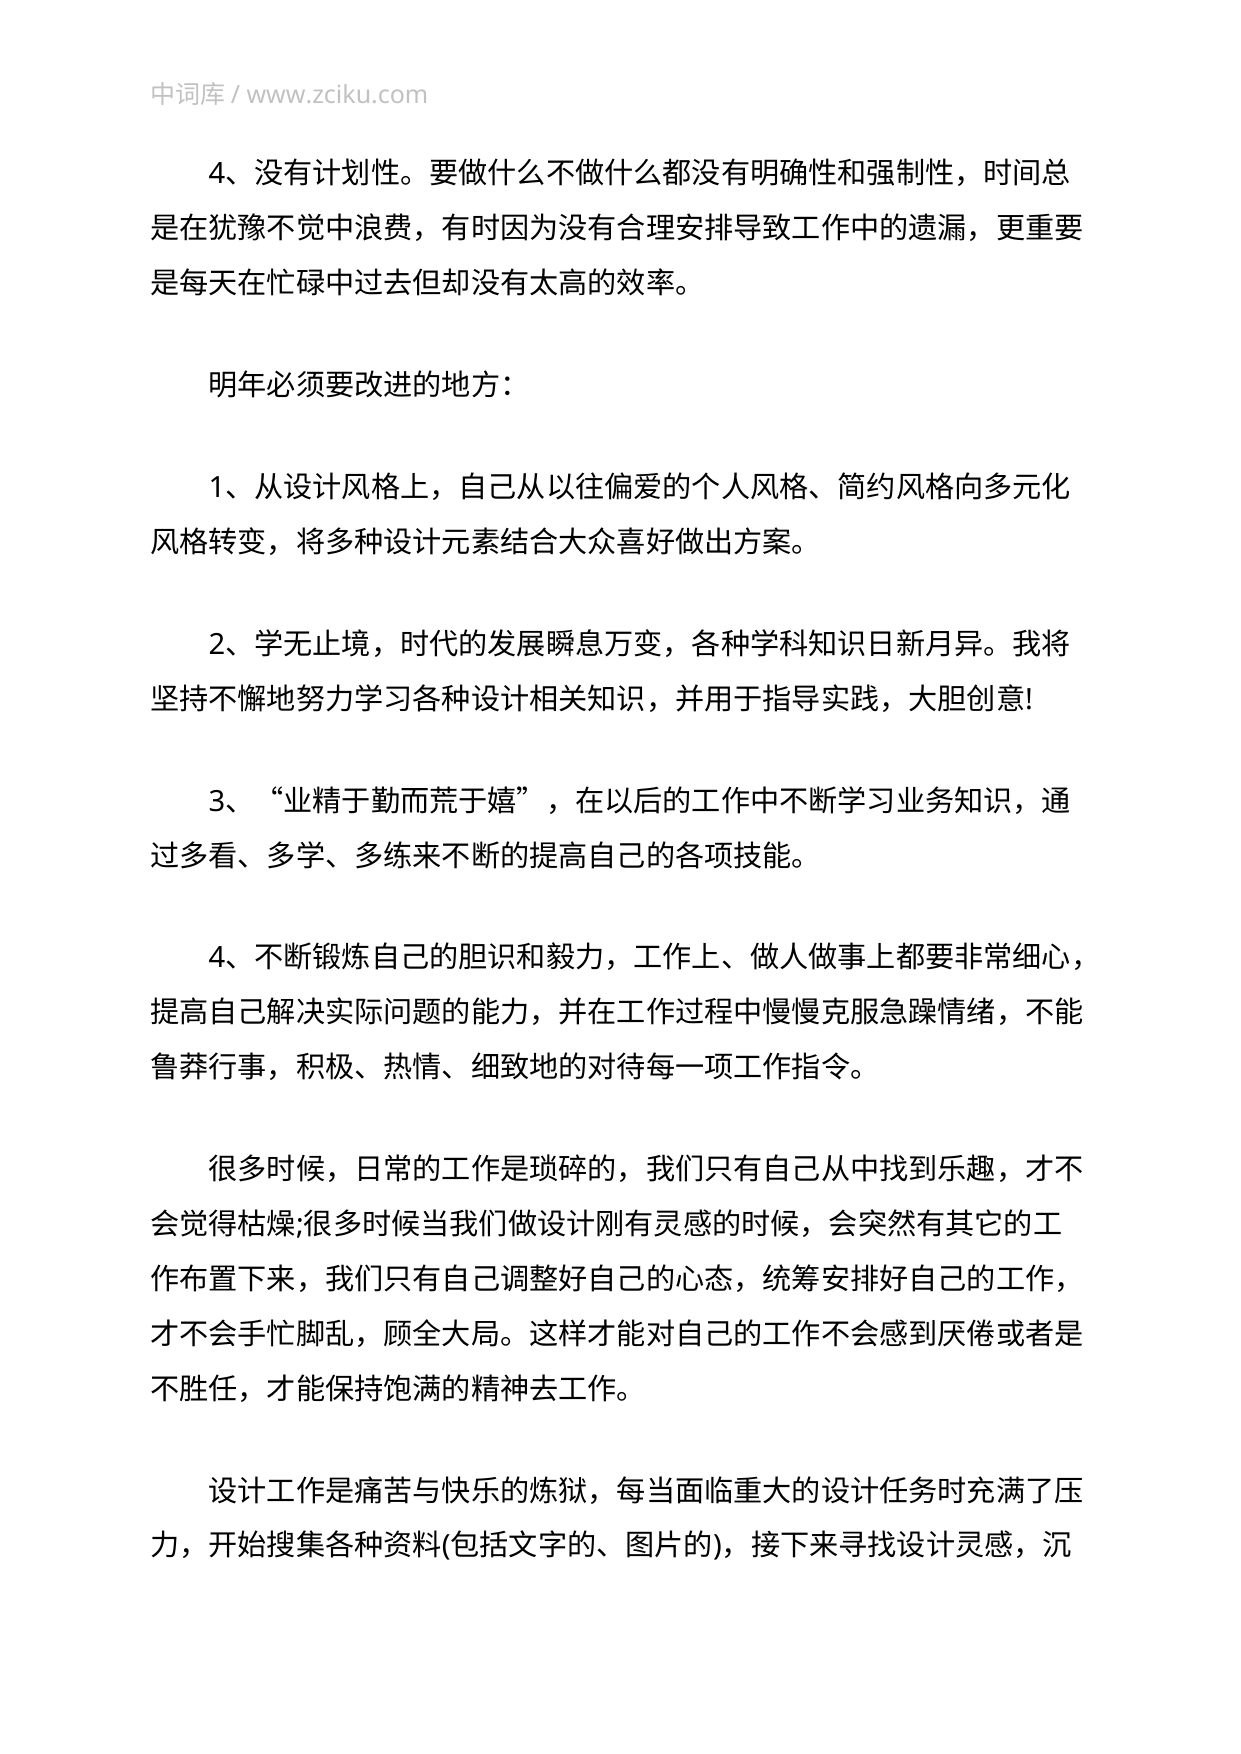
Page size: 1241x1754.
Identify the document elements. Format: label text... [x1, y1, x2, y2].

text 4、没有计划性。要做什么不做什么都没有明确性和强制性，时间总是在犹豫不觉中浪费，有时因为没有合理安排导致工作中的遗漏，更重要是每天在忙碌中过去但却没有太高的效率。 [150, 150, 1090, 302]
text 很多时候，日常的工作是琐碎的，我们只有自己从中找到乐趣，才不会觉得枯燥;很多时候当我们做设计刚有灵感的时候，会突然有其它的工作布置下来，我们只有自己调整好自己的心态，统筹安排好自己的工作，才不会手忙脚乱，顾全大局。这样才能对自己的工作不会感到厌倦或者是不胜任，才能保持饱满的精神去工作。 [150, 1146, 1090, 1408]
text 明年必须要改进的地方： [150, 362, 1090, 404]
text 1、从设计风格上，自己从以往偏爱的个人风格、简约风格向多元化风格转变，将多种设计元素结合大众喜好做出方案。 [150, 463, 1090, 561]
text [150, 1467, 1090, 1564]
text 3、“业精于勤而荒于嬉”，在以后的工作中不断学习业务知识，通过多看、多学、多练来不断的提高自己的各项技能。 [150, 777, 1090, 874]
text 2、学无止境，时代的发展瞬息万变，各种学科知识日新月异。我将坚持不懈地努力学习各种设计相关知识，并用于指导实践，大胆创意! [150, 620, 1090, 718]
text 4、不断锻炼自己的胆识和毅力，工作上、做人做事上都要非常细心，提高自己解决实际问题的能力，并在工作过程中慢慢克服急躁情绪，不能鲁莽行事，积极、热情、细致地的对待每一项工作指令。 [150, 934, 1090, 1086]
